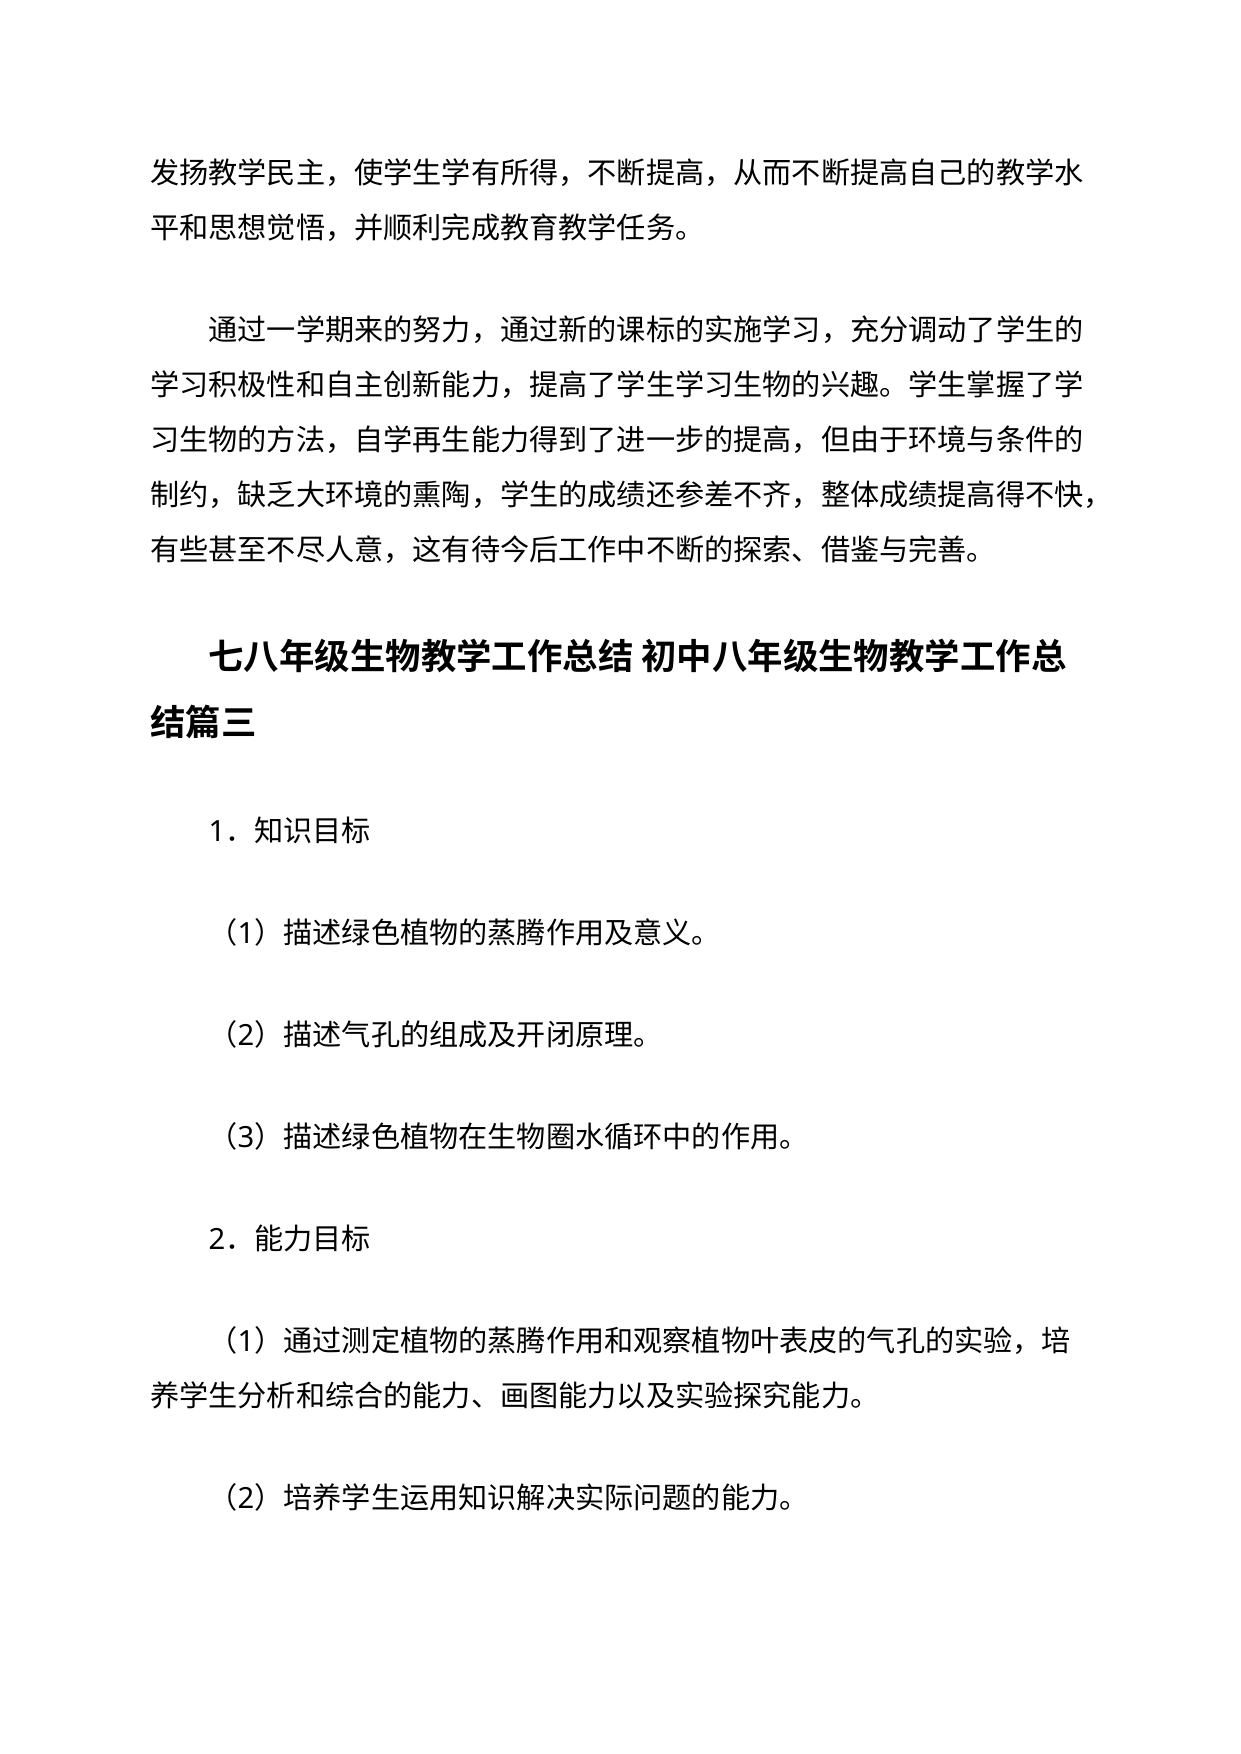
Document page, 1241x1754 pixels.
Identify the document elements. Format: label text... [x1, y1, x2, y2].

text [150, 150, 1090, 247]
text （2）培养学生运用知识解决实际问题的能力。 [150, 1475, 1090, 1517]
text （2）描述气孔的组成及开闭原理。 [150, 1012, 1090, 1054]
text 1．知识目标 [150, 808, 1090, 850]
text （1）通过测定植物的蒸腾作用和观察植物叶表皮的气孔的实验，培养学生分析和综合的能力、画图能力以及实验探究能力。 [150, 1318, 1090, 1415]
text （1）描述绿色植物的蒸腾作用及意义。 [150, 910, 1090, 952]
text （3）描述绿色植物在生物圈水循环中的作用。 [150, 1114, 1090, 1156]
text 2．能力目标 [150, 1216, 1090, 1258]
text 七八年级生物教学工作总结 初中八年级生物教学工作总结篇三 [150, 628, 1090, 746]
text 通过一学期来的努力，通过新的课标的实施学习，充分调动了学生的学习积极性和自主创新能力，提高了学生学习生物的兴趣。学生掌握了学习生物的方法，自学再生能力得到了进一步的提高，但由于环境与条件的制约，缺乏大环境的熏陶，学生的成绩还参差不齐，整体成绩提高得不快，有些甚至不尽人意，这有待今后工作中不断的探索、借鉴与完善。 [150, 307, 1090, 568]
